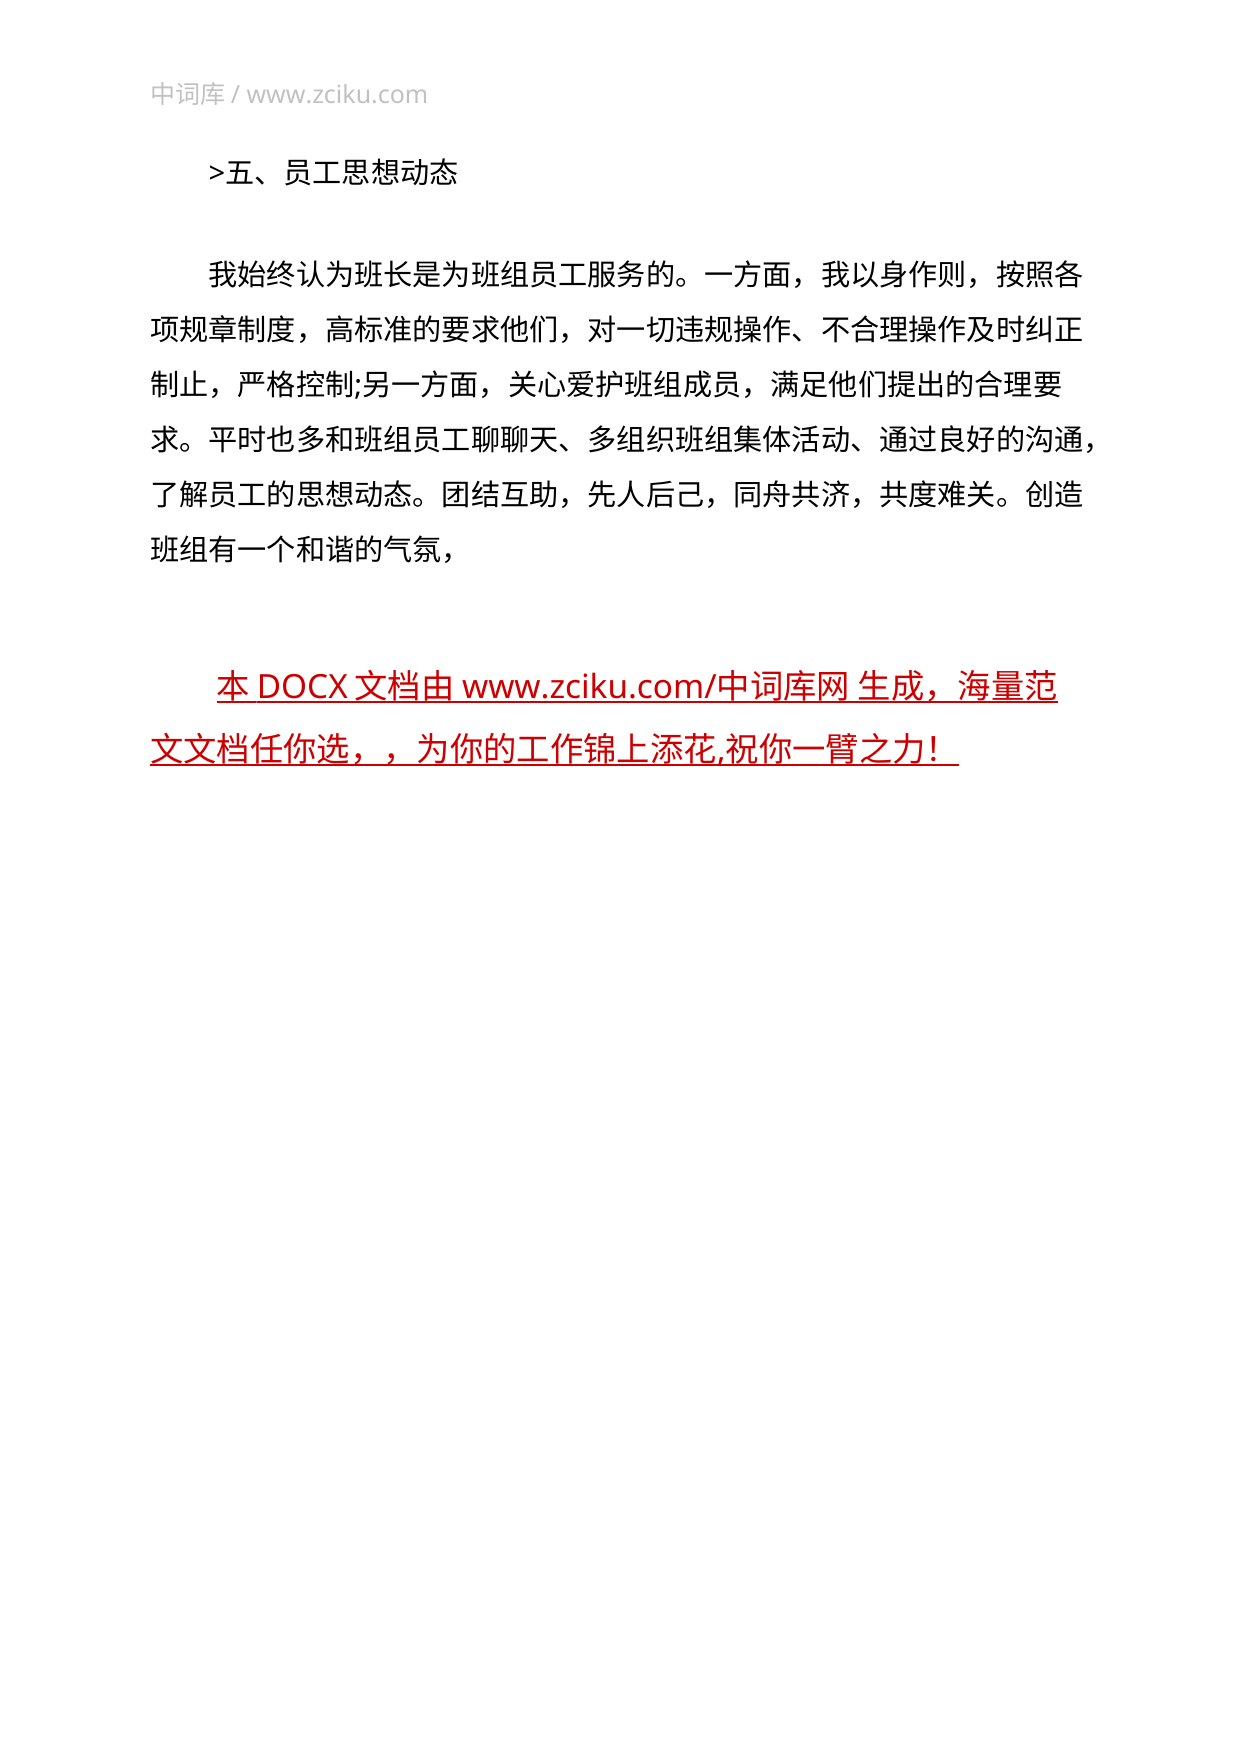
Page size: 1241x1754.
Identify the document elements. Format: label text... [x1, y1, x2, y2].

text 我始终认为班长是为班组员工服务的。一方面，我以身作则，按照各项规章制度，高标准的要求他们，对一切违规操作、不合理操作及时纠正制止，严格控制;另一方面，关心爱护班组成员，满足他们提出的合理要求。平时也多和班组员工聊聊天、多组织班组集体活动、通过良好的沟通，了解员工的思想动态。团结互助，先人后己，同舟共济，共度难关。创造班组有一个和谐的气氛， [150, 252, 1090, 569]
text 本DOCX文档由 www.zciku.com/中词库网 生成，海量范文文档任你选，，为你的工作锦上添花,祝你一臂之力！ [150, 659, 1090, 771]
text >五、员工思想动态 [150, 150, 1090, 192]
